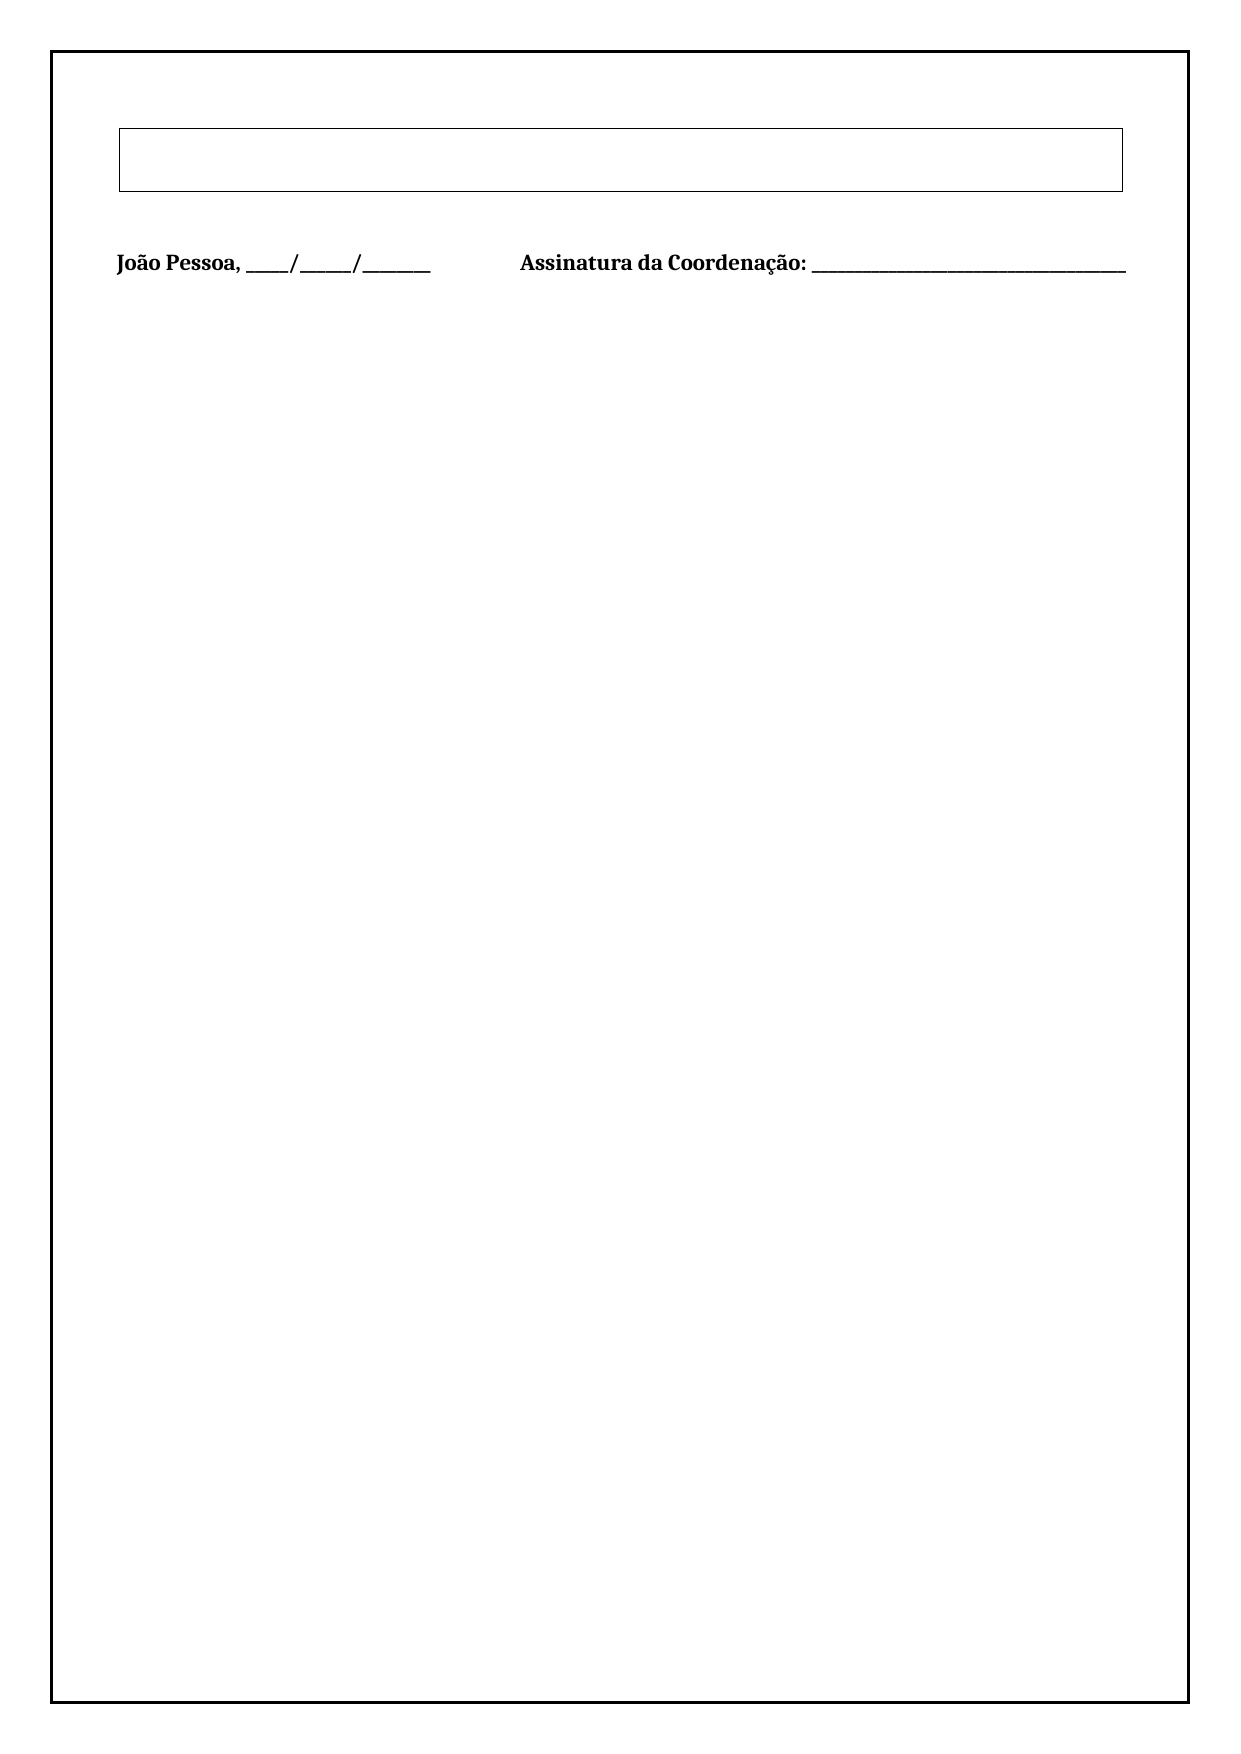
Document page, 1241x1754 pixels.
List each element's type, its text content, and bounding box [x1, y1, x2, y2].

subtitle João Pessoa, _____/______/________ Assinatura da Coordenação: _____________________________________ [117, 249, 1122, 276]
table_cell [120, 129, 1122, 191]
